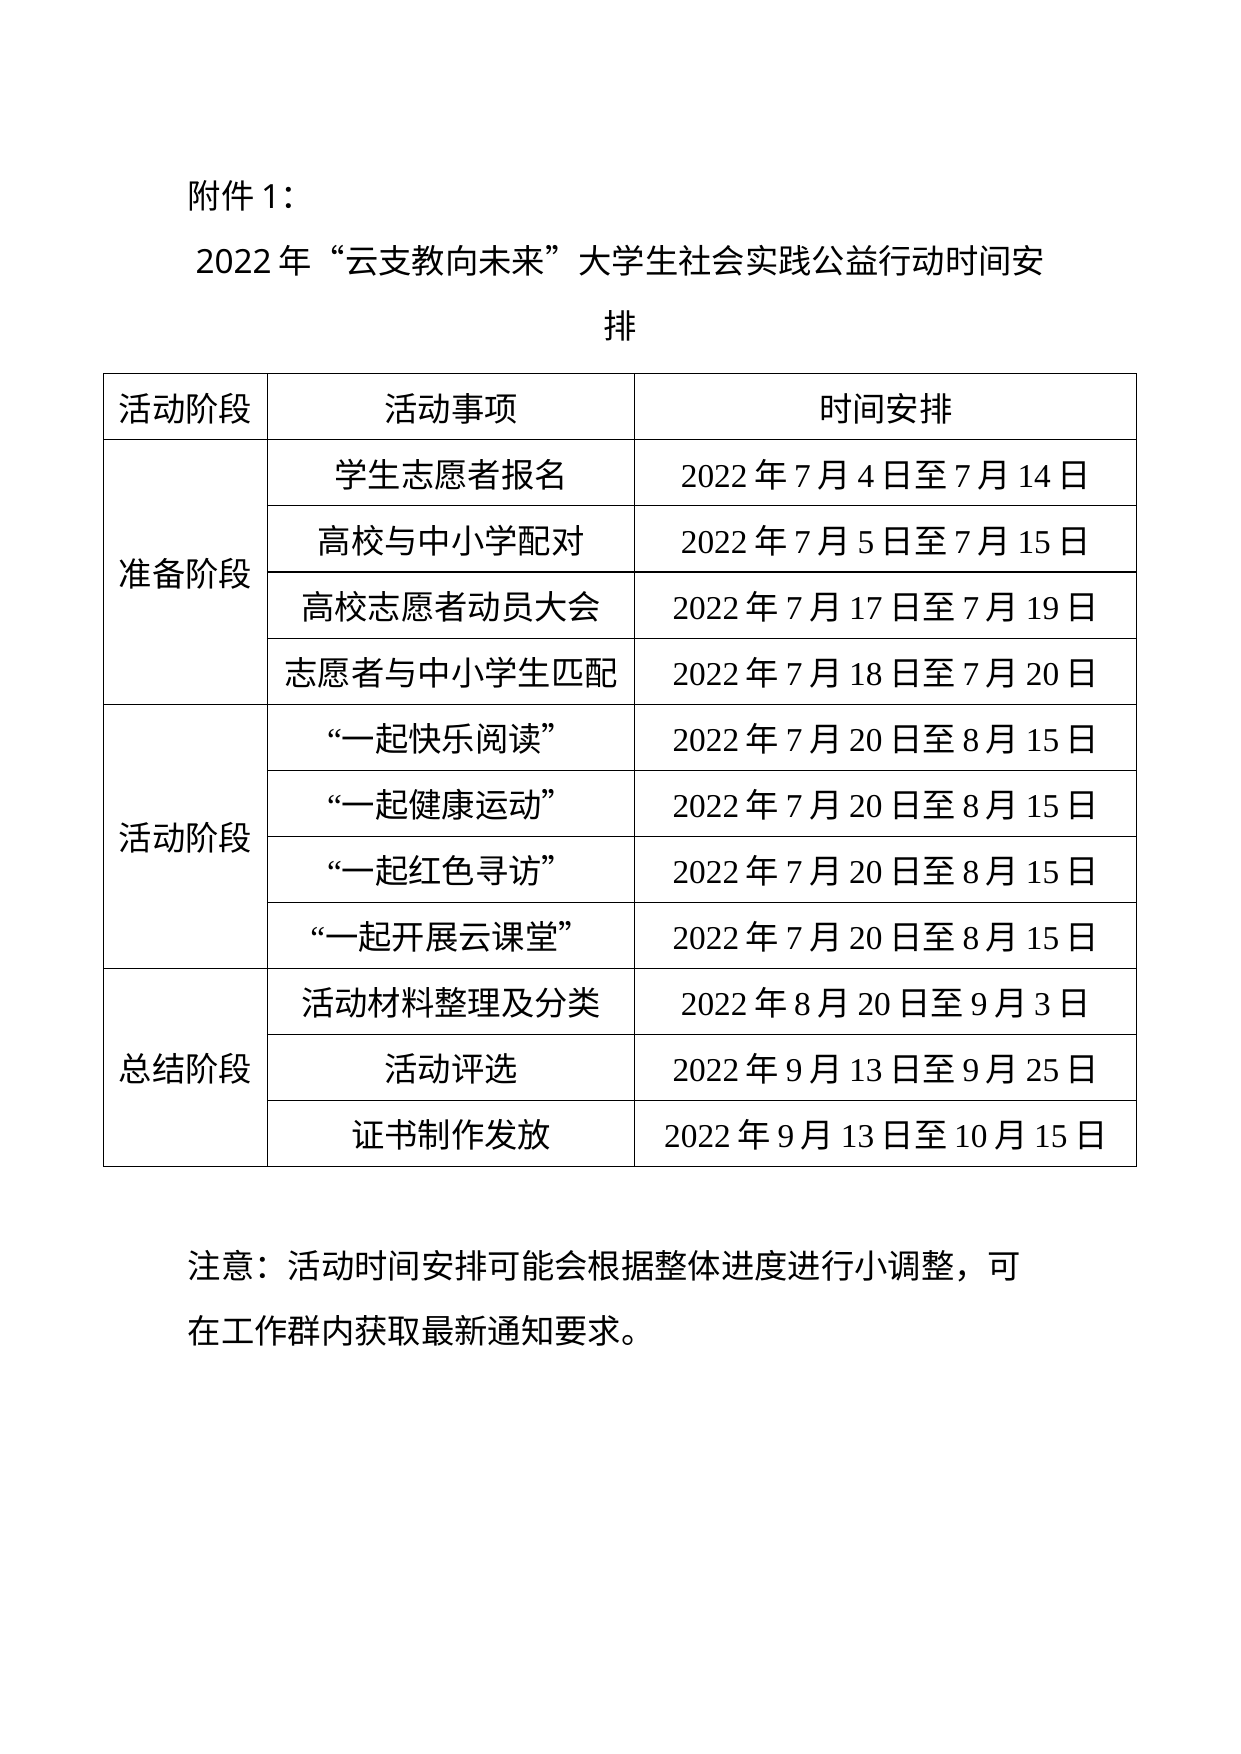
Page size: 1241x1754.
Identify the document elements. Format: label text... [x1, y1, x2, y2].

table_cell 总结阶段 [104, 969, 267, 1166]
table_cell 高校志愿者动员大会 [268, 573, 634, 637]
table_cell 2022年9月13日至10月15日 [635, 1101, 1136, 1166]
table_cell 2022年8月20日至9月3日 [635, 969, 1136, 1034]
table_cell 2022年9月13日至9月25日 [635, 1035, 1136, 1100]
text 注意：活动时间安排可能会根据整体进度进行小调整，可在工作群内获取最新通知要求。 [187, 1232, 1053, 1362]
table_cell 2022年7月20日至8月15日 [635, 837, 1136, 902]
table_header 时间安排 [635, 374, 1136, 439]
table_cell “一起健康运动” [268, 771, 634, 836]
table_cell 2022年7月4日至7月14日 [635, 440, 1136, 505]
text 附件1： [187, 162, 1053, 227]
table_cell 证书制作发放 [268, 1101, 634, 1166]
table_cell 2022年7月20日至8月15日 [635, 903, 1136, 968]
table_cell “一起红色寻访” [268, 837, 634, 902]
table_header 活动阶段 [104, 374, 267, 439]
table_cell 2022年7月20日至8月15日 [635, 771, 1136, 836]
table_cell “一起快乐阅读” [268, 705, 634, 769]
table_cell 活动评选 [268, 1035, 634, 1100]
table_cell 准备阶段 [104, 440, 267, 703]
table_header 活动事项 [268, 374, 634, 439]
table_cell 活动材料整理及分类 [268, 969, 634, 1034]
table_cell 高校与中小学配对 [268, 506, 634, 571]
table_cell 学生志愿者报名 [268, 440, 634, 505]
table_cell 志愿者与中小学生匹配 [268, 639, 634, 703]
table_cell 2022年7月5日至7月15日 [635, 506, 1136, 571]
table_cell 活动阶段 [104, 705, 267, 968]
table_cell 2022年7月17日至7月19日 [635, 573, 1136, 637]
text 2022年“云支教向未来”大学生社会实践公益行动时间安排 [187, 227, 1053, 357]
table_cell 2022年7月20日至8月15日 [635, 705, 1136, 769]
table_cell “一起开展云课堂” [268, 903, 634, 968]
table_cell 2022年7月18日至7月20日 [635, 639, 1136, 703]
